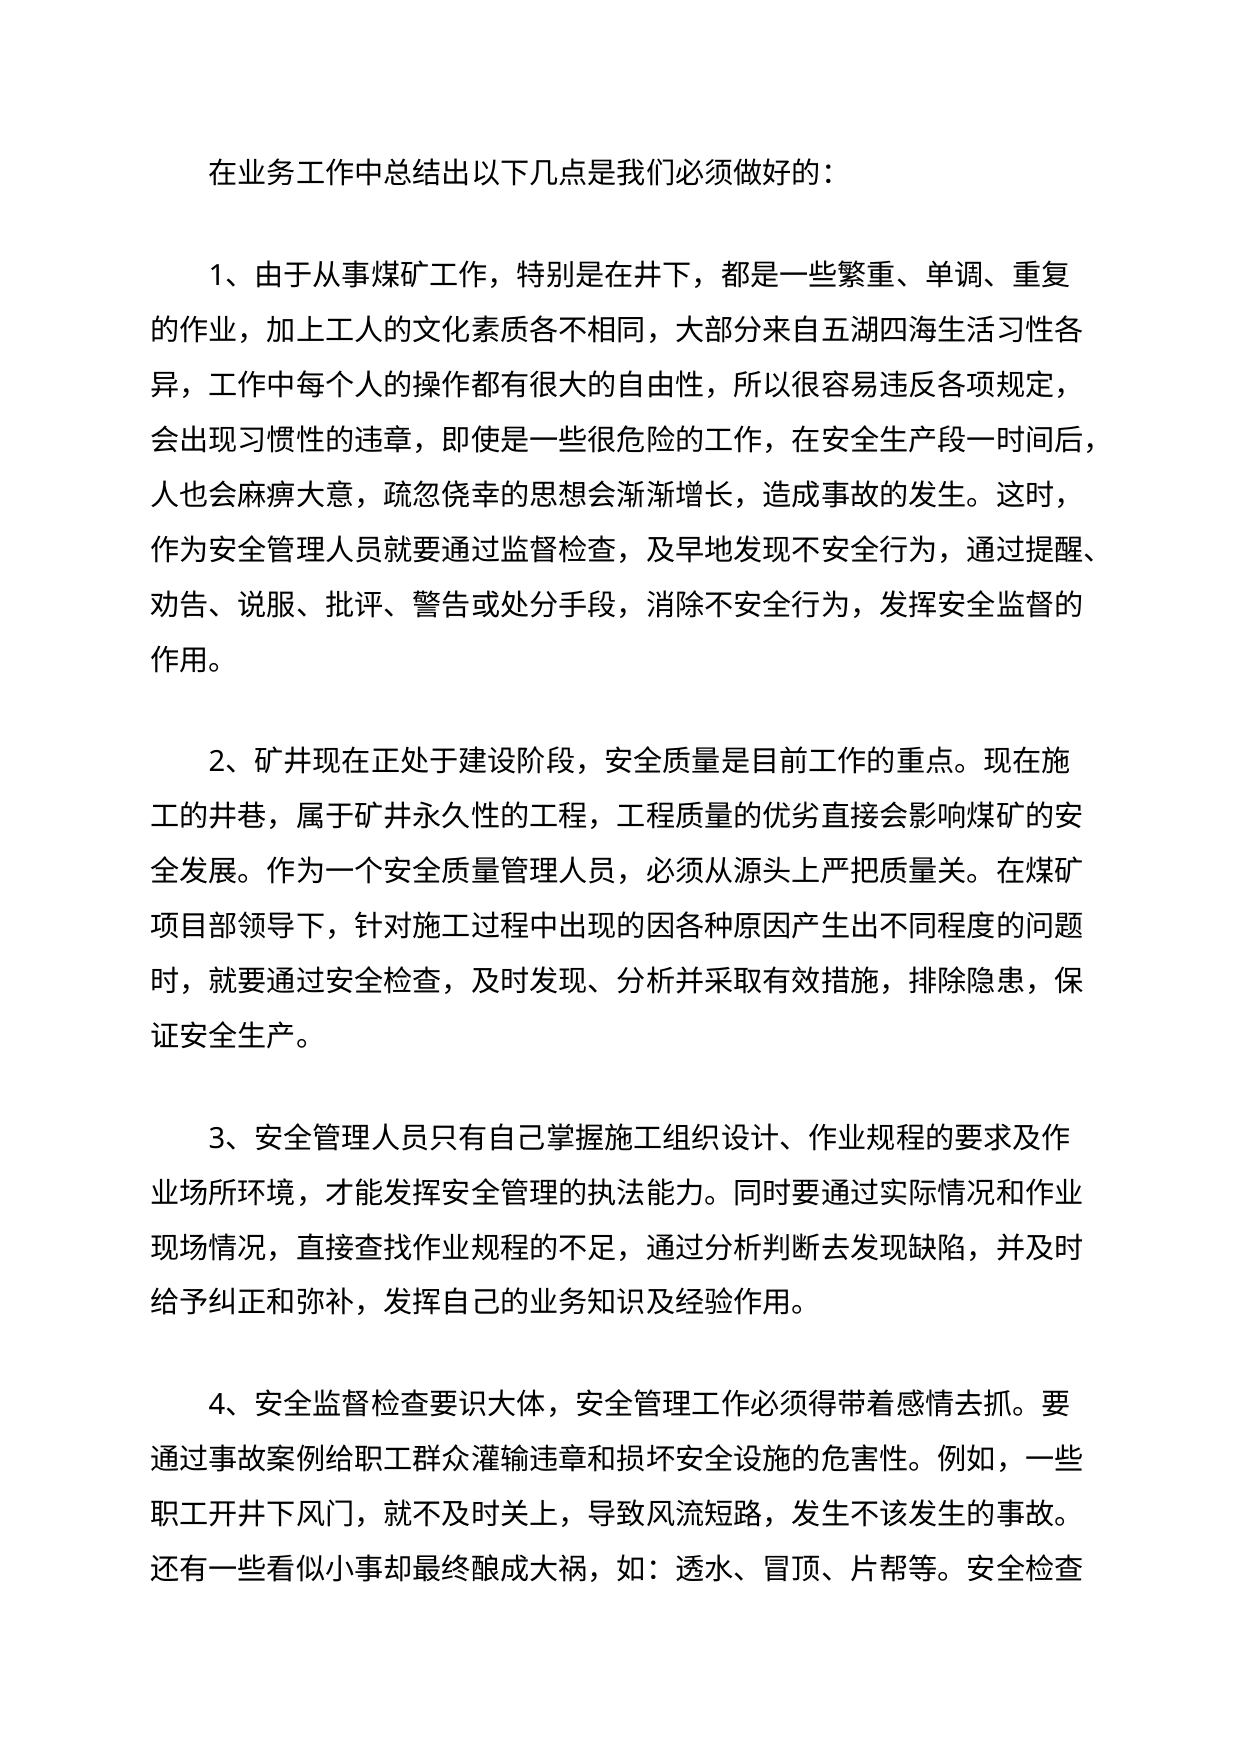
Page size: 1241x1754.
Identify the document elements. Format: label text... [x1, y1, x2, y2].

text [150, 1381, 1090, 1588]
text 在业务工作中总结出以下几点是我们必须做好的： [150, 150, 1090, 192]
text 3、安全管理人员只有自己掌握施工组织设计、作业规程的要求及作业场所环境，才能发挥安全管理的执法能力。同时要通过实际情况和作业现场情况，直接查找作业规程的不足，通过分析判断去发现缺陷，并及时给予纠正和弥补，发挥自己的业务知识及经验作用。 [150, 1114, 1090, 1321]
text 2、矿井现在正处于建设阶段，安全质量是目前工作的重点。现在施工的井巷，属于矿井永久性的工程，工程质量的优劣直接会影响煤矿的安全发展。作为一个安全质量管理人员，必须从源头上严把质量关。在煤矿项目部领导下，针对施工过程中出现的因各种原因产生出不同程度的问题时，就要通过安全检查，及时发现、分析并采取有效措施，排除隐患，保证安全生产。 [150, 738, 1090, 1055]
text 1、由于从事煤矿工作，特别是在井下，都是一些繁重、单调、重复的作业，加上工人的文化素质各不相同，大部分来自五湖四海生活习性各异，工作中每个人的操作都有很大的自由性，所以很容易违反各项规定，会出现习惯性的违章，即使是一些很危险的工作，在安全生产段一时间后，人也会麻痹大意，疏忽侥幸的思想会渐渐增长，造成事故的发生。这时，作为安全管理人员就要通过监督检查，及早地发现不安全行为，通过提醒、劝告、说服、批评、警告或处分手段，消除不安全行为，发挥安全监督的作用。 [150, 252, 1090, 678]
